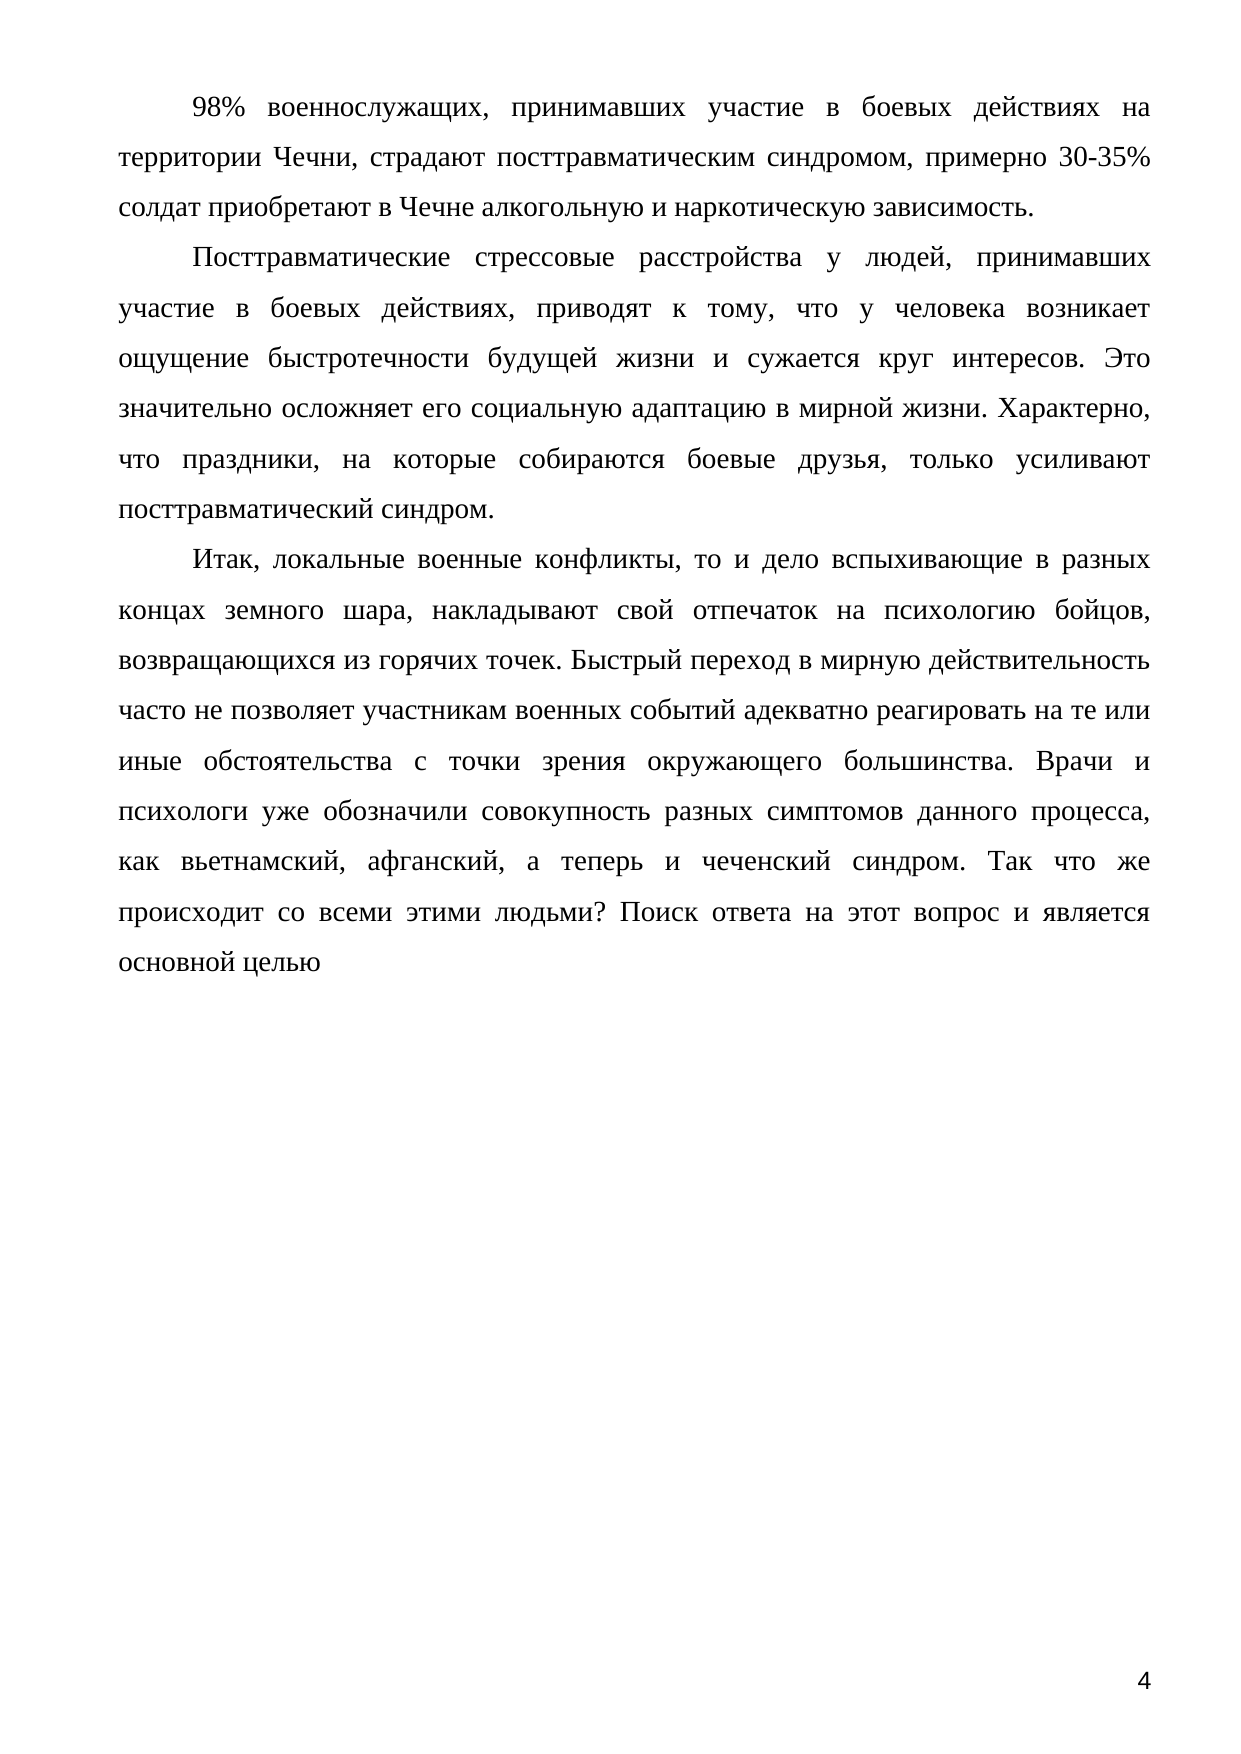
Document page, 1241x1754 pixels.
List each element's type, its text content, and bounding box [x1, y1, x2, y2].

text Итак, локальные военные конфликты, то и дело вспыхивающие в разных концах земного шара, накладывают свой отпечаток на психологию бойцов, возвращающихся из горячих точек. Быстрый переход в мирную действительность часто не позволяет участникам военных событий адекватно реагировать на те или иные обстоятельства с точки зрения окружающего большинства. Врачи и психологи уже обозначили совокупность разных симптомов данного процесса, как вьетнамский, афганский, а теперь и чеченский синдром. Так что же происходит со всеми этими людьми? Поиск ответа на этот вопрос и является основной целью [118, 541, 1152, 977]
text 98% военнослужащих, принимавших участие в боевых действиях на территории Чечни, страдают посттравматическим синдромом, примерно 30-35% солдат приобретают в Чечне алкогольную и наркотическую зависимость. [118, 89, 1152, 223]
text Посттравматические стрессовые расстройства у людей, принимавших участие в боевых действиях, приводят к тому, что у человека возникает ощущение быстротечности будущей жизни и сужается круг интересов. Это значительно осложняет его социальную адаптацию в мирной жизни. Характерно, что праздники, на которые собираются боевые друзья, только усиливают посттравматический синдром. [118, 239, 1152, 525]
